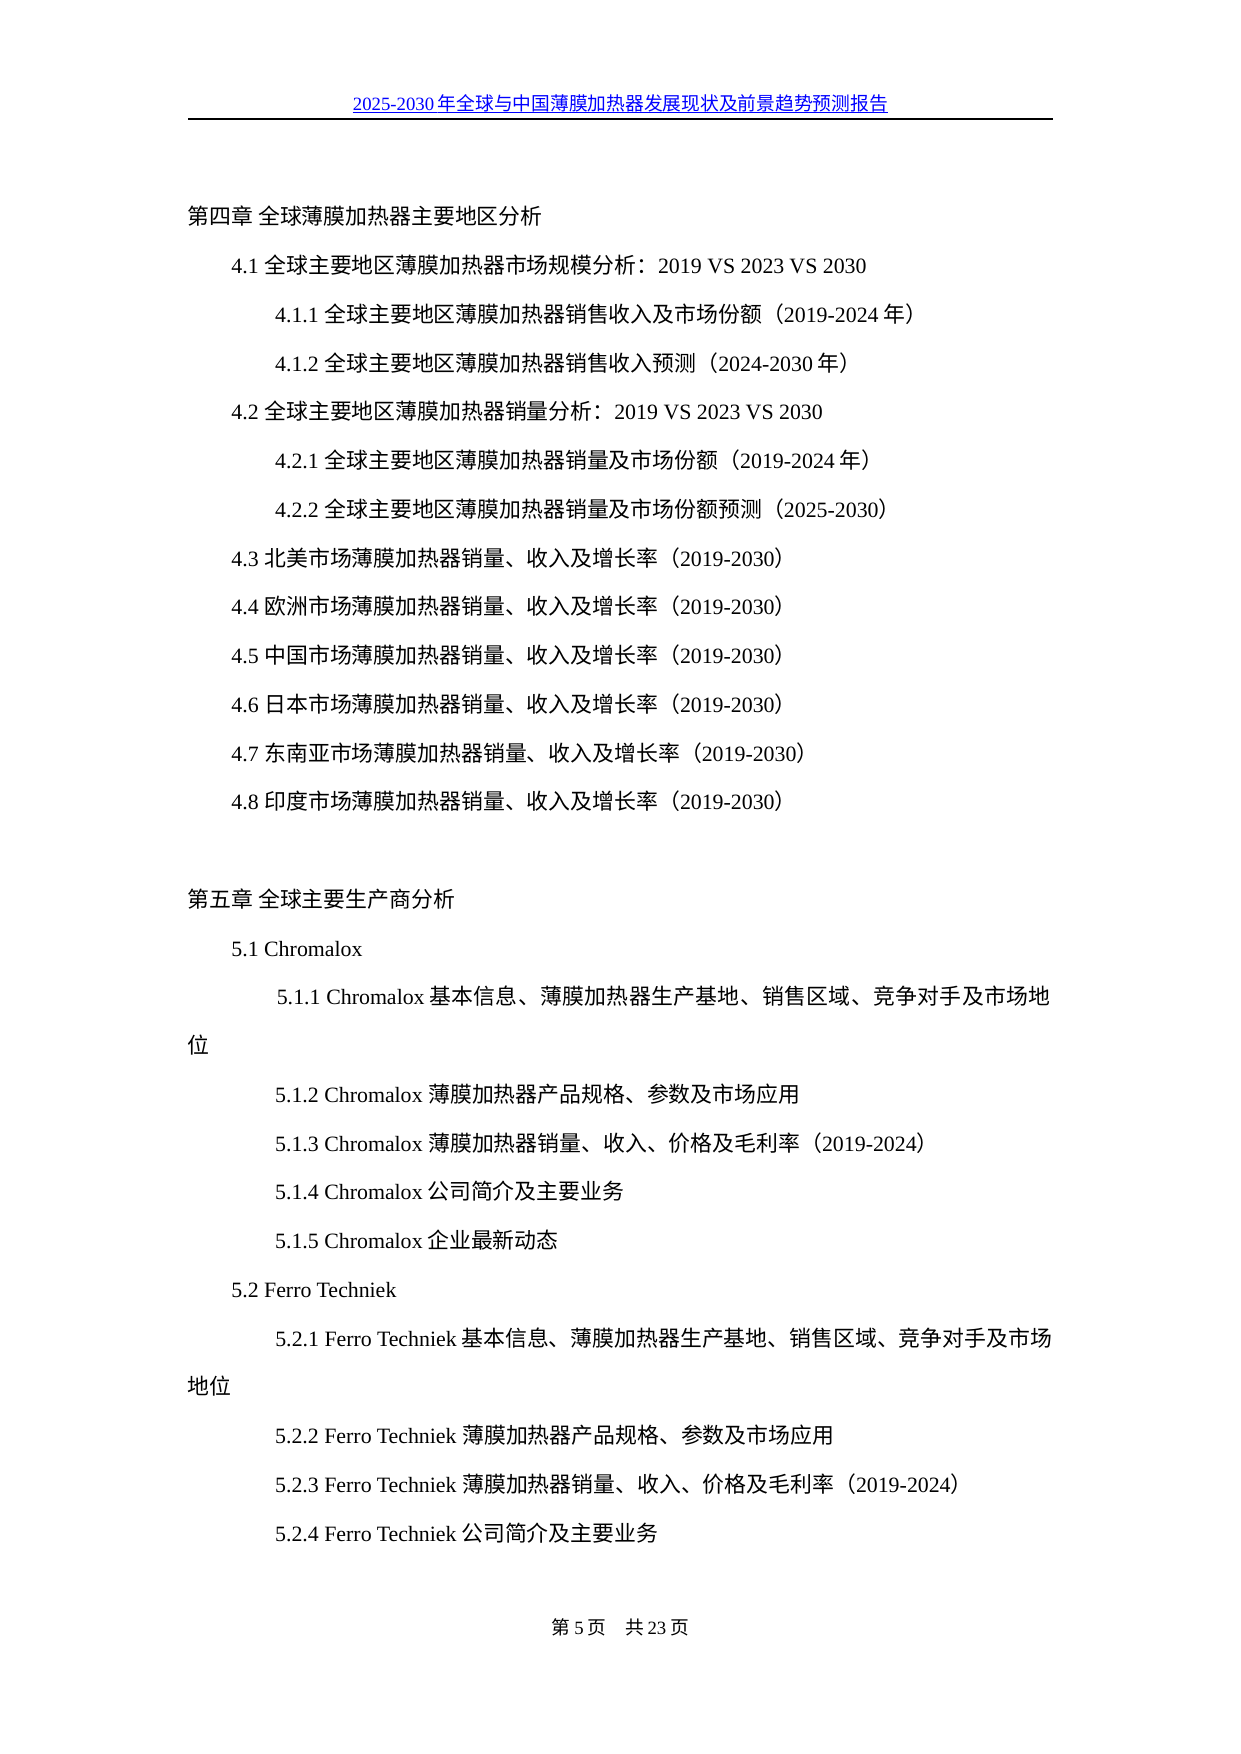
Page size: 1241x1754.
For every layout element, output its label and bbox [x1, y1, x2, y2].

text [187, 150, 1053, 1548]
